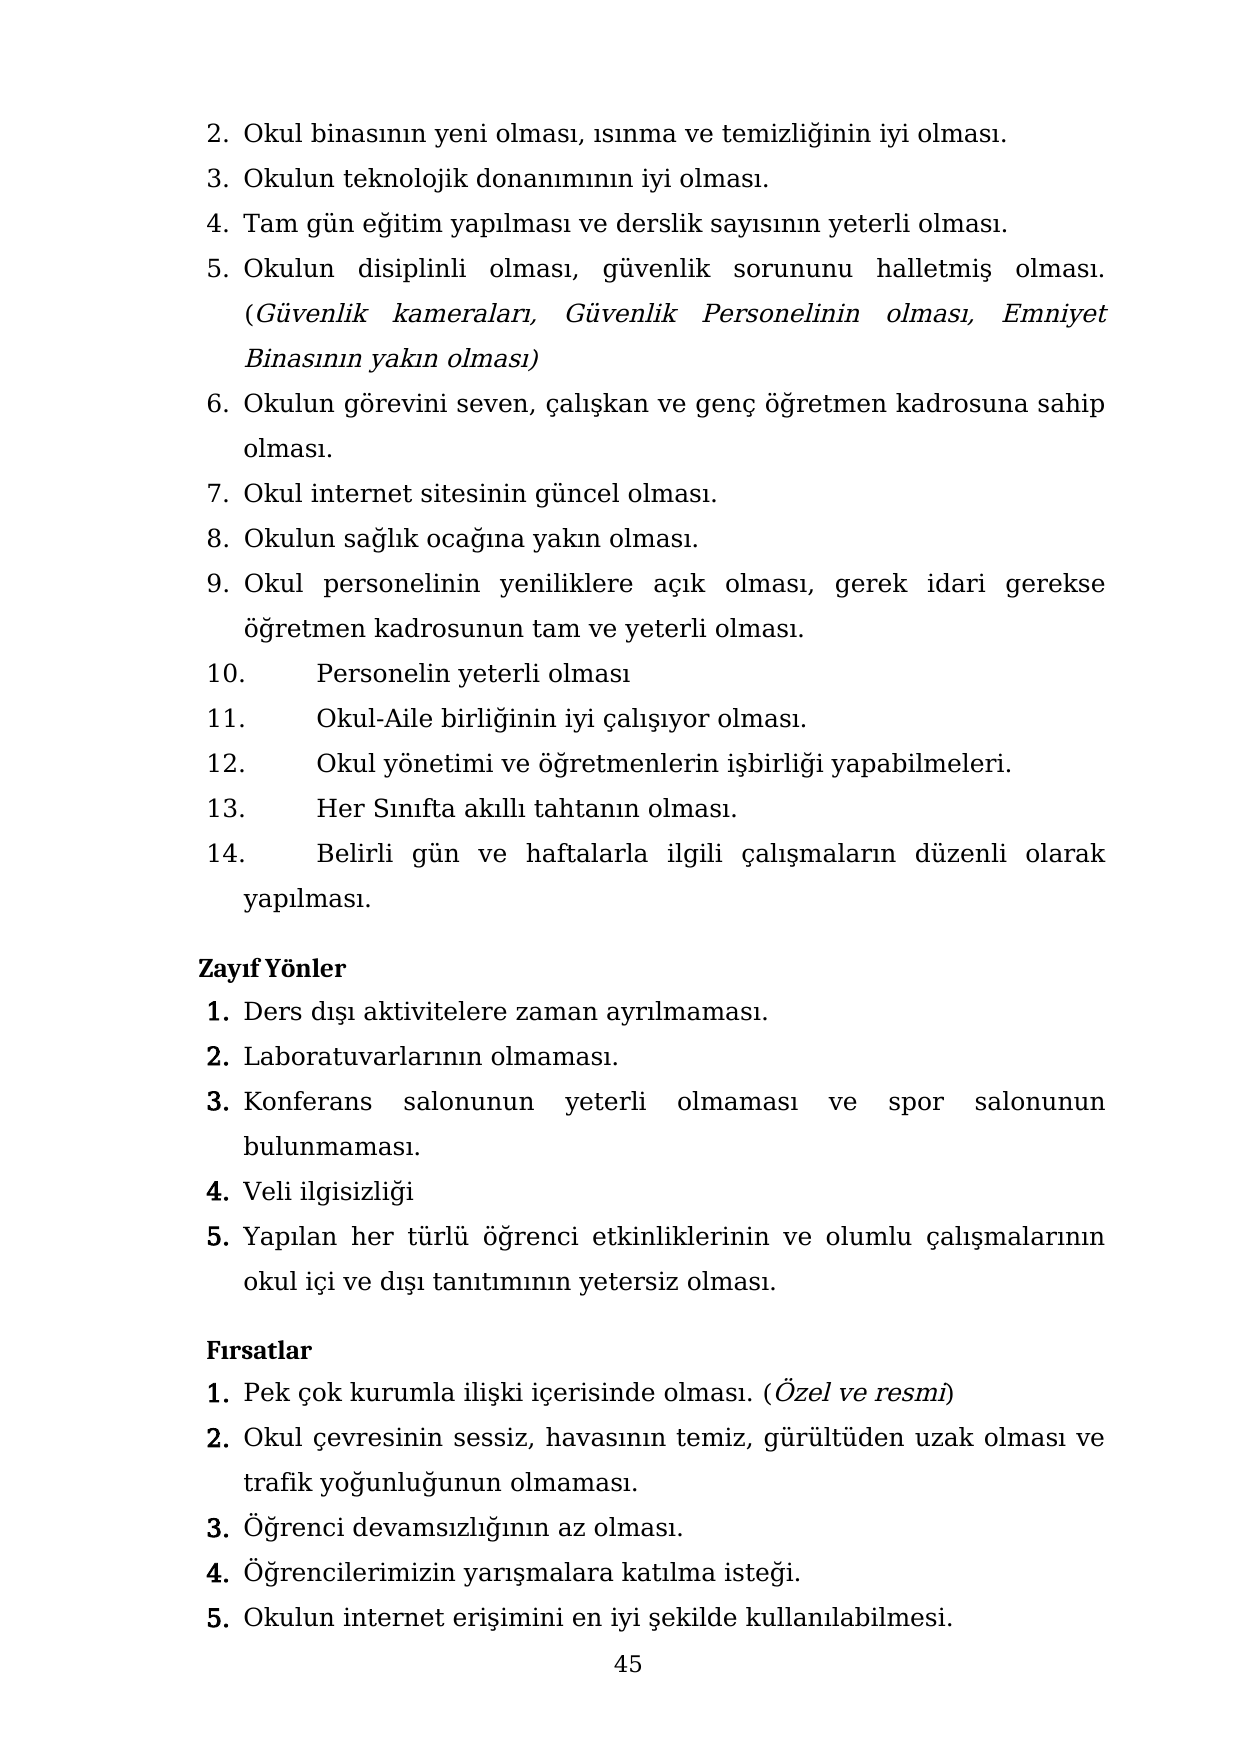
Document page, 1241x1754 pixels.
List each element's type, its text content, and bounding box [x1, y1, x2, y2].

list Okul binasının yeni olması, ısınma ve temizliğinin iyi olması. [206, 118, 1106, 148]
list Okulun teknolojik donanımının iyi olması. [206, 163, 1106, 193]
list Okul yönetimi ve öğretmenlerin işbirliği yapabilmeleri. [206, 748, 1106, 778]
list Konferans salonunun yeterli olmaması ve spor salonunun bulunmaması. [206, 1085, 1106, 1160]
list Okulun sağlık ocağına yakın olması. [206, 523, 1106, 553]
list Veli ilgisizliği [206, 1175, 1106, 1205]
list Pek çok kurumla ilişki içerisinde olması. (Özel ve resmi) [206, 1377, 1106, 1407]
subtitle Zayıf Yönler [169, 953, 1087, 984]
list Belirli gün ve haftalarla ilgili çalışmaların düzenli olarak yapılması. [206, 838, 1106, 913]
list Okulun internet erişimini en iyi şekilde kullanılabilmesi. [206, 1602, 1106, 1632]
list Okul personelinin yeniliklere açık olması, gerek idari gerekse öğretmen kadrosunun tam ve yeterli olması. [206, 568, 1106, 643]
list Her Sınıfta akıllı tahtanın olması. [206, 793, 1106, 823]
list Ders dışı aktivitelere zaman ayrılmaması. [206, 995, 1106, 1025]
list Okul çevresinin sessiz, havasının temiz, gürültüden uzak olması ve trafik yoğunluğunun olmaması. [206, 1422, 1106, 1497]
list Personelin yeterli olması [206, 658, 1106, 688]
list Okulun disiplinli olması, güvenlik sorununu halletmiş olması. (Güvenlik kameraları, Güvenlik Personelinin olması, Emniyet Binasının yakın olması) [206, 253, 1106, 373]
list Okul internet sitesinin güncel olması. [206, 478, 1106, 508]
list Yapılan her türlü öğrenci etkinliklerinin ve olumlu çalışmalarının okul içi ve dışı tanıtımının yetersiz olması. [206, 1220, 1106, 1295]
list Öğrenci devamsızlığının az olması. [206, 1512, 1106, 1542]
subtitle Fırsatlar [169, 1335, 1087, 1366]
list Laboratuvarlarının olmaması. [206, 1040, 1106, 1070]
list Tam gün eğitim yapılması ve derslik sayısının yeterli olması. [206, 208, 1106, 238]
list Okulun görevini seven, çalışkan ve genç öğretmen kadrosuna sahip olması. [206, 388, 1106, 463]
list Okul-Aile birliğinin iyi çalışıyor olması. [206, 703, 1106, 733]
list Öğrencilerimizin yarışmalara katılma isteği. [206, 1557, 1106, 1587]
